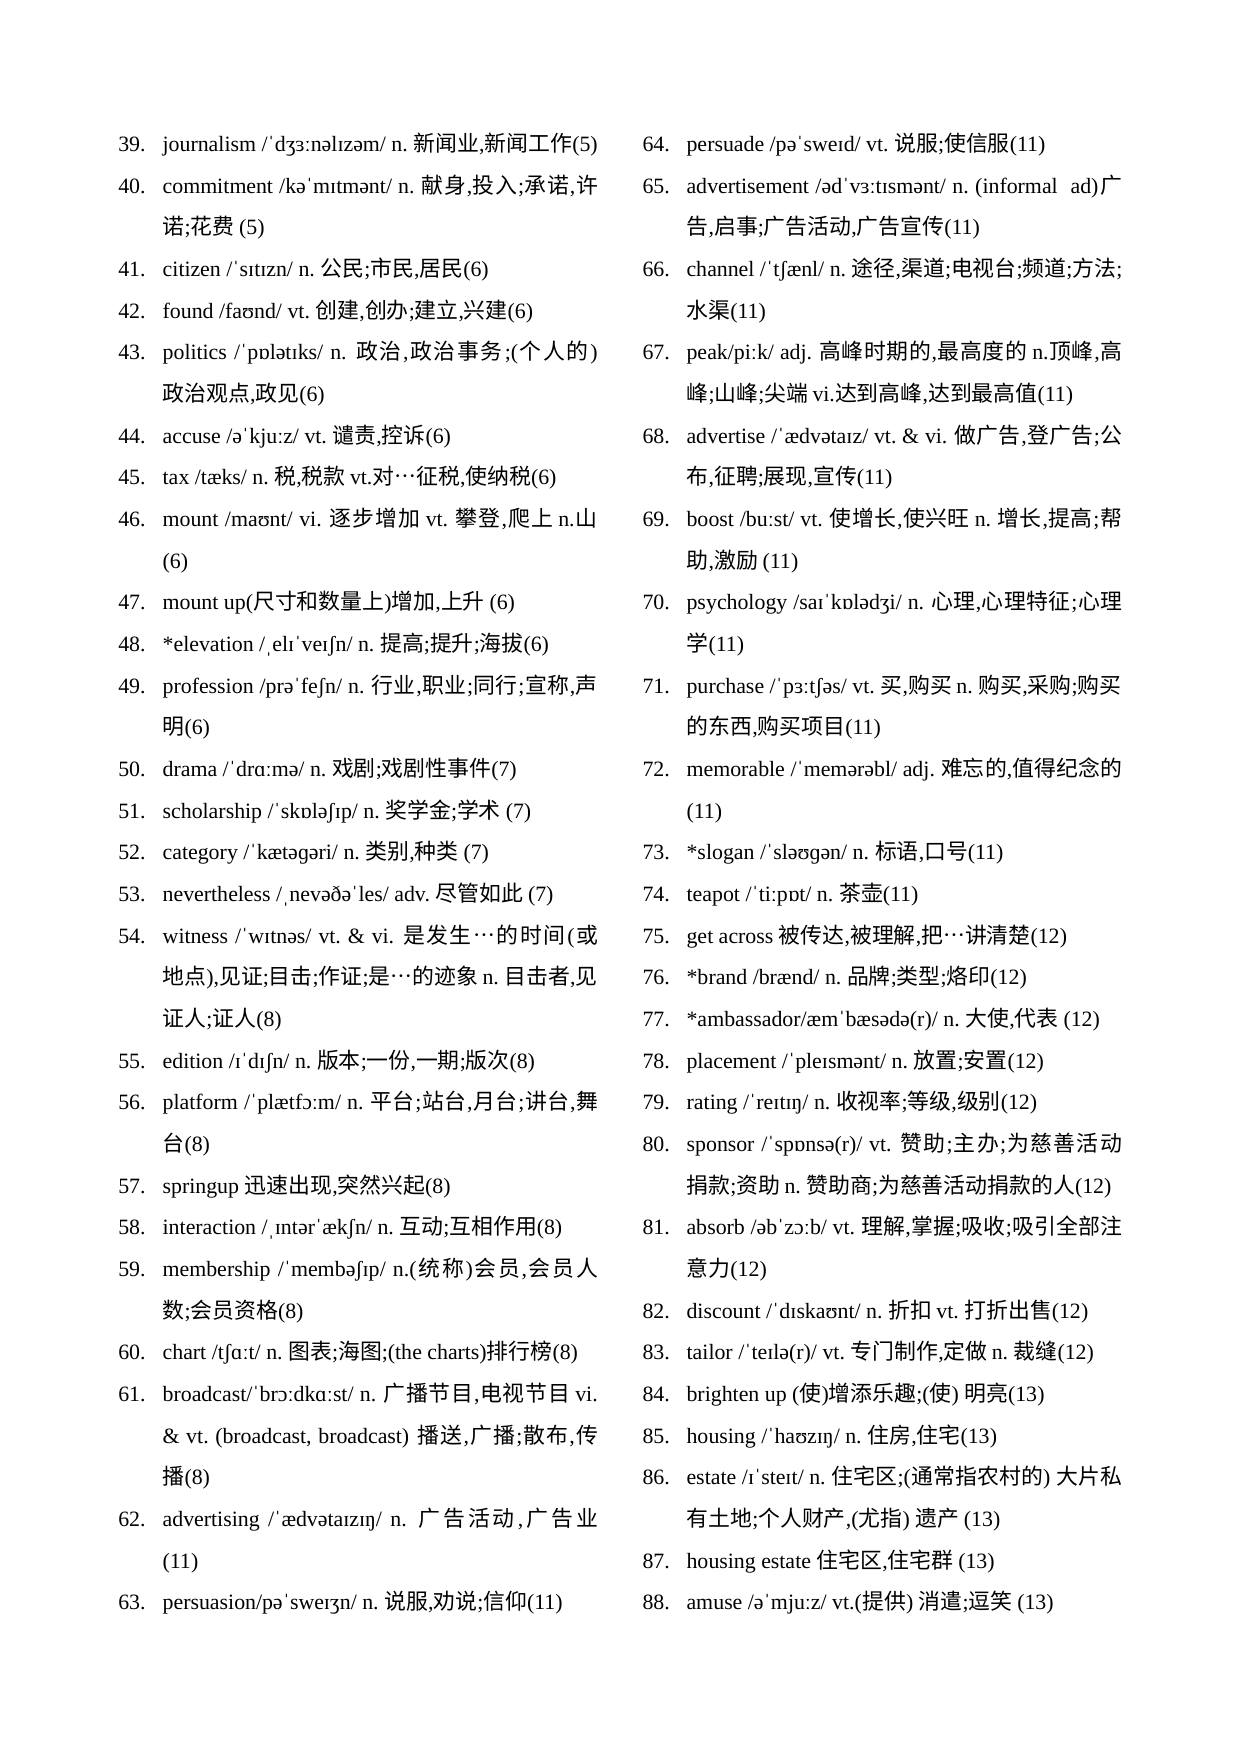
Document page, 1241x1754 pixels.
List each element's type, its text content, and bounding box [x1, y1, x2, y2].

list persuade /pəˈsweɪd/ vt. 说服;使信服(11) [642, 118, 1122, 160]
list memorable /ˈmemərəbl/ adj. 难忘的,值得纪念的(11) [642, 743, 1122, 826]
list *slogan /ˈsləʊɡən/ n. 标语,口号(11) [642, 826, 1122, 868]
list absorb /əbˈzɔːb/ vt. 理解,掌握;吸收;吸引全部注意力(12) [642, 1201, 1122, 1285]
list placement /ˈpleɪsmənt/ n. 放置;安置(12) [642, 1035, 1122, 1076]
list journalism /ˈdʒɜːnəlɪzəm/ n. 新闻业,新闻工作(5) [118, 118, 598, 160]
list witness /ˈwɪtnəs/ vt. & vi. 是发生…的时间(或地点),见证;目击;作证;是…的迹象n. 目击者,见证人;证人(8) [118, 910, 598, 1035]
list brighten up (使)增添乐趣;(使) 明亮(13) [642, 1368, 1122, 1410]
list accuse /əˈkjuːz/ vt. 谴责,控诉(6) [118, 410, 598, 451]
list nevertheless /ˌnevəðəˈles/ adv. 尽管如此 (7) [118, 868, 598, 910]
list advertising /ˈædvətaɪzɪŋ/ n. 广告活动,广告业(11) [118, 1493, 598, 1576]
list tax /tæks/ n. 税,税款vt.对…征税,使纳税(6) [118, 451, 598, 493]
list category /ˈkætəɡəri/ n. 类别,种类 (7) [118, 826, 598, 868]
list *elevation /ˌelɪˈveɪʃn/ n. 提高;提升;海拔(6) [118, 618, 598, 660]
list citizen /ˈsɪtɪzn/ n. 公民;市民,居民(6) [118, 243, 598, 285]
list *brand /brænd/ n. 品牌;类型;烙印(12) [642, 951, 1122, 993]
list purchase /ˈpɜːtʃəs/ vt. 买,购买n. 购买,采购;购买的东西,购买项目(11) [642, 660, 1122, 743]
list chart /tʃɑːt/ n. 图表;海图;(the charts)排行榜(8) [118, 1326, 598, 1368]
list psychology /saɪˈkɒlədʒi/ n. 心理,心理特征;心理学(11) [642, 576, 1122, 660]
list springup 迅速出现,突然兴起(8) [118, 1160, 598, 1201]
list boost /buːst/ vt. 使增长,使兴旺n. 增长,提高;帮助,激励 (11) [642, 493, 1122, 576]
list edition /ɪˈdɪʃn/ n. 版本;一份,一期;版次(8) [118, 1035, 598, 1076]
list found /faʊnd/ vt. 创建,创办;建立,兴建(6) [118, 285, 598, 326]
list discount /ˈdɪskaʊnt/ n. 折扣vt. 打折出售(12) [642, 1285, 1122, 1326]
list commitment /kəˈmɪtmənt/ n. 献身,投入;承诺,许诺;花费 (5) [118, 160, 598, 243]
list drama /ˈdrɑːmə/ n. 戏剧;戏剧性事件(7) [118, 743, 598, 785]
list housing /ˈhaʊzɪŋ/ n. 住房,住宅(13) [642, 1410, 1122, 1451]
list tailor /ˈteɪlə(r)/ vt. 专门制作,定做n. 裁缝(12) [642, 1326, 1122, 1368]
list broadcast/ˈbrɔːdkɑːst/ n. 广播节目,电视节目vi. & vt. (broadcast, broadcast) 播送,广播;散布,传播(8) [118, 1368, 598, 1493]
list mount up(尺寸和数量上)增加,上升 (6) [118, 576, 598, 618]
list platform /ˈplætfɔːm/ n. 平台;站台,月台;讲台,舞台(8) [118, 1076, 598, 1160]
list estate /ɪˈsteɪt/ n. 住宅区;(通常指农村的) 大片私有土地;个人财产,(尤指) 遗产 (13) [642, 1451, 1122, 1535]
list profession /prəˈfeʃn/ n. 行业,职业;同行;宣称,声明(6) [118, 660, 598, 743]
list get across 被传达,被理解,把…讲清楚(12) [642, 910, 1122, 951]
list housing estate 住宅区,住宅群 (13) [642, 1535, 1122, 1576]
list amuse /əˈmjuːz/ vt.(提供) 消遣;逗笑 (13) [642, 1576, 1122, 1618]
list advertise /ˈædvətaɪz/ vt. & vi. 做广告,登广告;公布,征聘;展现,宣传(11) [642, 410, 1122, 493]
list advertisement /ədˈvɜːtɪsmənt/ n. (informal ad)广告,启事;广告活动,广告宣传(11) [642, 160, 1122, 243]
list persuasion/pəˈsweɪʒn/ n. 说服,劝说;信仰(11) [118, 1576, 598, 1618]
list interaction /ˌɪntərˈækʃn/ n. 互动;互相作用(8) [118, 1201, 598, 1243]
list politics /ˈpɒlətɪks/ n. 政治,政治事务;(个人的) 政治观点,政见(6) [118, 326, 598, 410]
list channel /ˈtʃænl/ n. 途径,渠道;电视台;频道;方法;水渠(11) [642, 243, 1122, 326]
list membership /ˈmembəʃɪp/ n.(统称)会员,会员人数;会员资格(8) [118, 1243, 598, 1326]
list *ambassador/æmˈbæsədə(r)/ n. 大使,代表 (12) [642, 993, 1122, 1035]
list sponsor /ˈspɒnsə(r)/ vt. 赞助;主办;为慈善活动捐款;资助n. 赞助商;为慈善活动捐款的人(12) [642, 1118, 1122, 1201]
list peak/piːk/ adj. 高峰时期的,最高度的n.顶峰,高峰;山峰;尖端vi.达到高峰,达到最高值(11) [642, 326, 1122, 410]
list rating /ˈreɪtɪŋ/ n. 收视率;等级,级别(12) [642, 1076, 1122, 1118]
list scholarship /ˈskɒləʃɪp/ n. 奖学金;学术 (7) [118, 785, 598, 826]
list mount /maʊnt/ vi. 逐步增加vt. 攀登,爬上n.山(6) [118, 493, 598, 576]
list teapot /ˈtiːpɒt/ n. 茶壶(11) [642, 868, 1122, 910]
